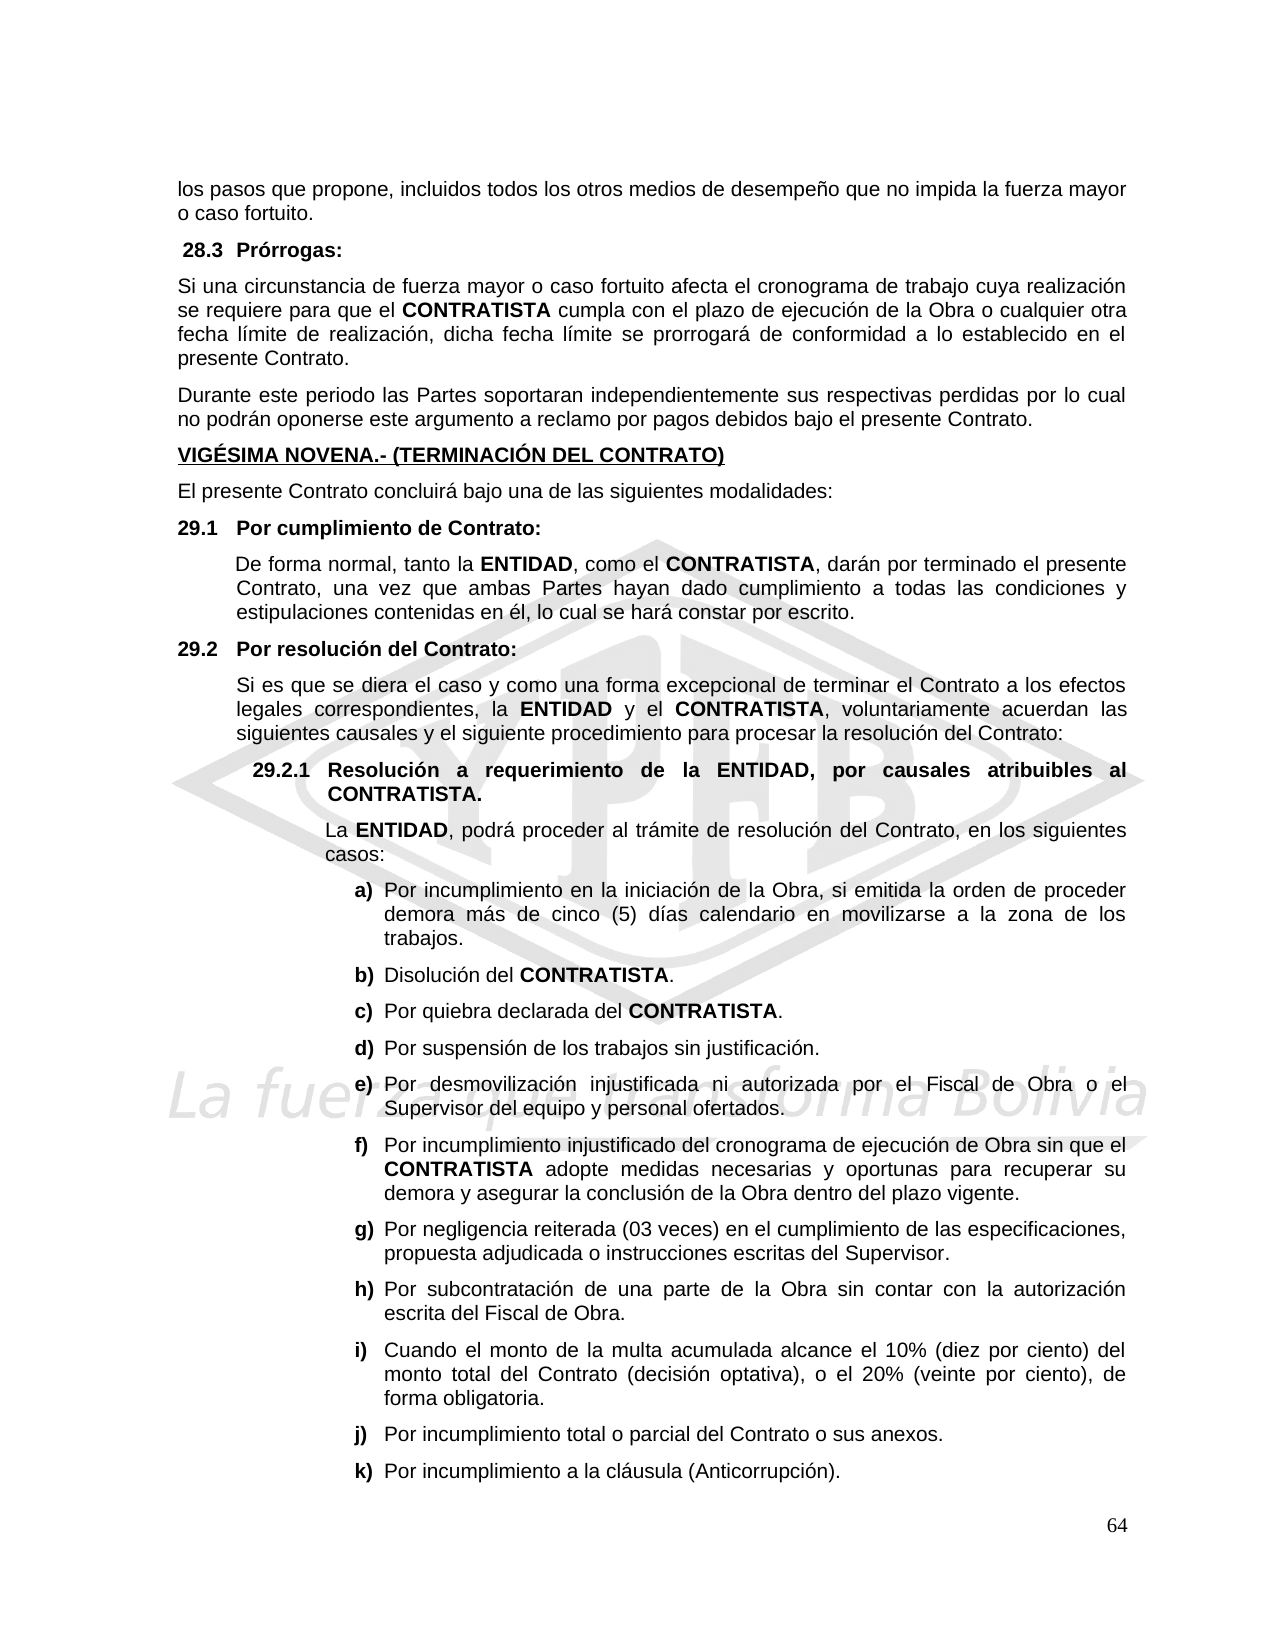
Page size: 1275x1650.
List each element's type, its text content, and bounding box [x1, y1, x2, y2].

list Por incumplimiento en la iniciación de la Obra, si emitida la orden de proceder demora más de cinco (5) días calendario en movilizarse a la zona de los trabajos. [354, 878, 1127, 950]
text 29.2.1 Resolución a requerimiento de la ENTIDAD, por causales atribuibles al CONTRATISTA. [252, 757, 1127, 805]
list Disolución del CONTRATISTA. [354, 963, 1127, 987]
list Por suspensión de los trabajos sin justificación. [354, 1036, 1127, 1059]
list Por incumplimiento total o parcial del Contrato o sus anexos. [354, 1422, 1127, 1446]
list Por incumplimiento injustificado del cronograma de ejecución de Obra sin que el CONTRATISTA adopte medidas necesarias y oportunas para recuperar su demora y asegurar la conclusión de la Obra dentro del plazo vigente. [354, 1132, 1127, 1204]
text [177, 177, 1128, 225]
list Por subcontratación de una parte de la Obra sin contar con la autorización escrita del Fiscal de Obra. [354, 1277, 1127, 1325]
list Cuando el monto de la multa acumulada alcance el 10% (diez por ciento) del monto total del Contrato (decisión optativa), o el 20% (veinte por ciento), de forma obligatoria. [354, 1338, 1127, 1409]
list Por quiebra declarada del CONTRATISTA. [354, 999, 1127, 1023]
text Si una circunstancia de fuerza mayor o caso fortuito afecta el cronograma de trabajo cuya realización se requiere para que el CONTRATISTA cumpla con el plazo de ejecución de la Obra o cualquier otra fecha límite de realización, dicha fecha límite se prorrogará de conformidad a lo establecido en el presente Contrato. [177, 274, 1127, 370]
text 29.1 Por cumplimiento de Contrato: [177, 516, 1127, 540]
text VIGÉSIMA NOVENA.- (TERMINACIÓN DEL CONTRATO) [177, 443, 1127, 467]
text De forma normal, tanto la ENTIDAD, como el CONTRATISTA, darán por terminado el presente Contrato, una vez que ambas Partes hayan dado cumplimiento a todas las condiciones y estipulaciones contenidas en él, lo cual se hará constar por escrito. [235, 552, 1127, 624]
text El presente Contrato concluirá bajo una de las siguientes modalidades: [177, 479, 1127, 503]
list Por negligencia reiterada (03 veces) en el cumplimiento de las especificaciones, propuesta adjudicada o instrucciones escritas del Supervisor. [354, 1217, 1127, 1265]
text La ENTIDAD, podrá proceder al trámite de resolución del Contrato, en los siguientes casos: [325, 818, 1127, 866]
list Prórrogas: [182, 238, 1127, 262]
text 29.2 Por resolución del Contrato: [177, 637, 1127, 661]
text Si es que se diera el caso y como una forma excepcional de terminar el Contrato a los efectos legales correspondientes, la ENTIDAD y el CONTRATISTA, voluntariamente acuerdan las siguientes causales y el siguiente procedimiento para procesar la resolución del Contrato: [236, 673, 1127, 745]
list Por incumplimiento a la cláusula (Anticorrupción). [354, 1458, 1127, 1482]
list Por desmovilización injustificada ni autorizada por el Fiscal de Obra o el Supervisor del equipo y personal ofertados. [354, 1072, 1127, 1120]
text Durante este periodo las Partes soportaran independientemente sus respectivas perdidas por lo cual no podrán oponerse este argumento a reclamo por pagos debidos bajo el presente Contrato. [177, 382, 1127, 430]
